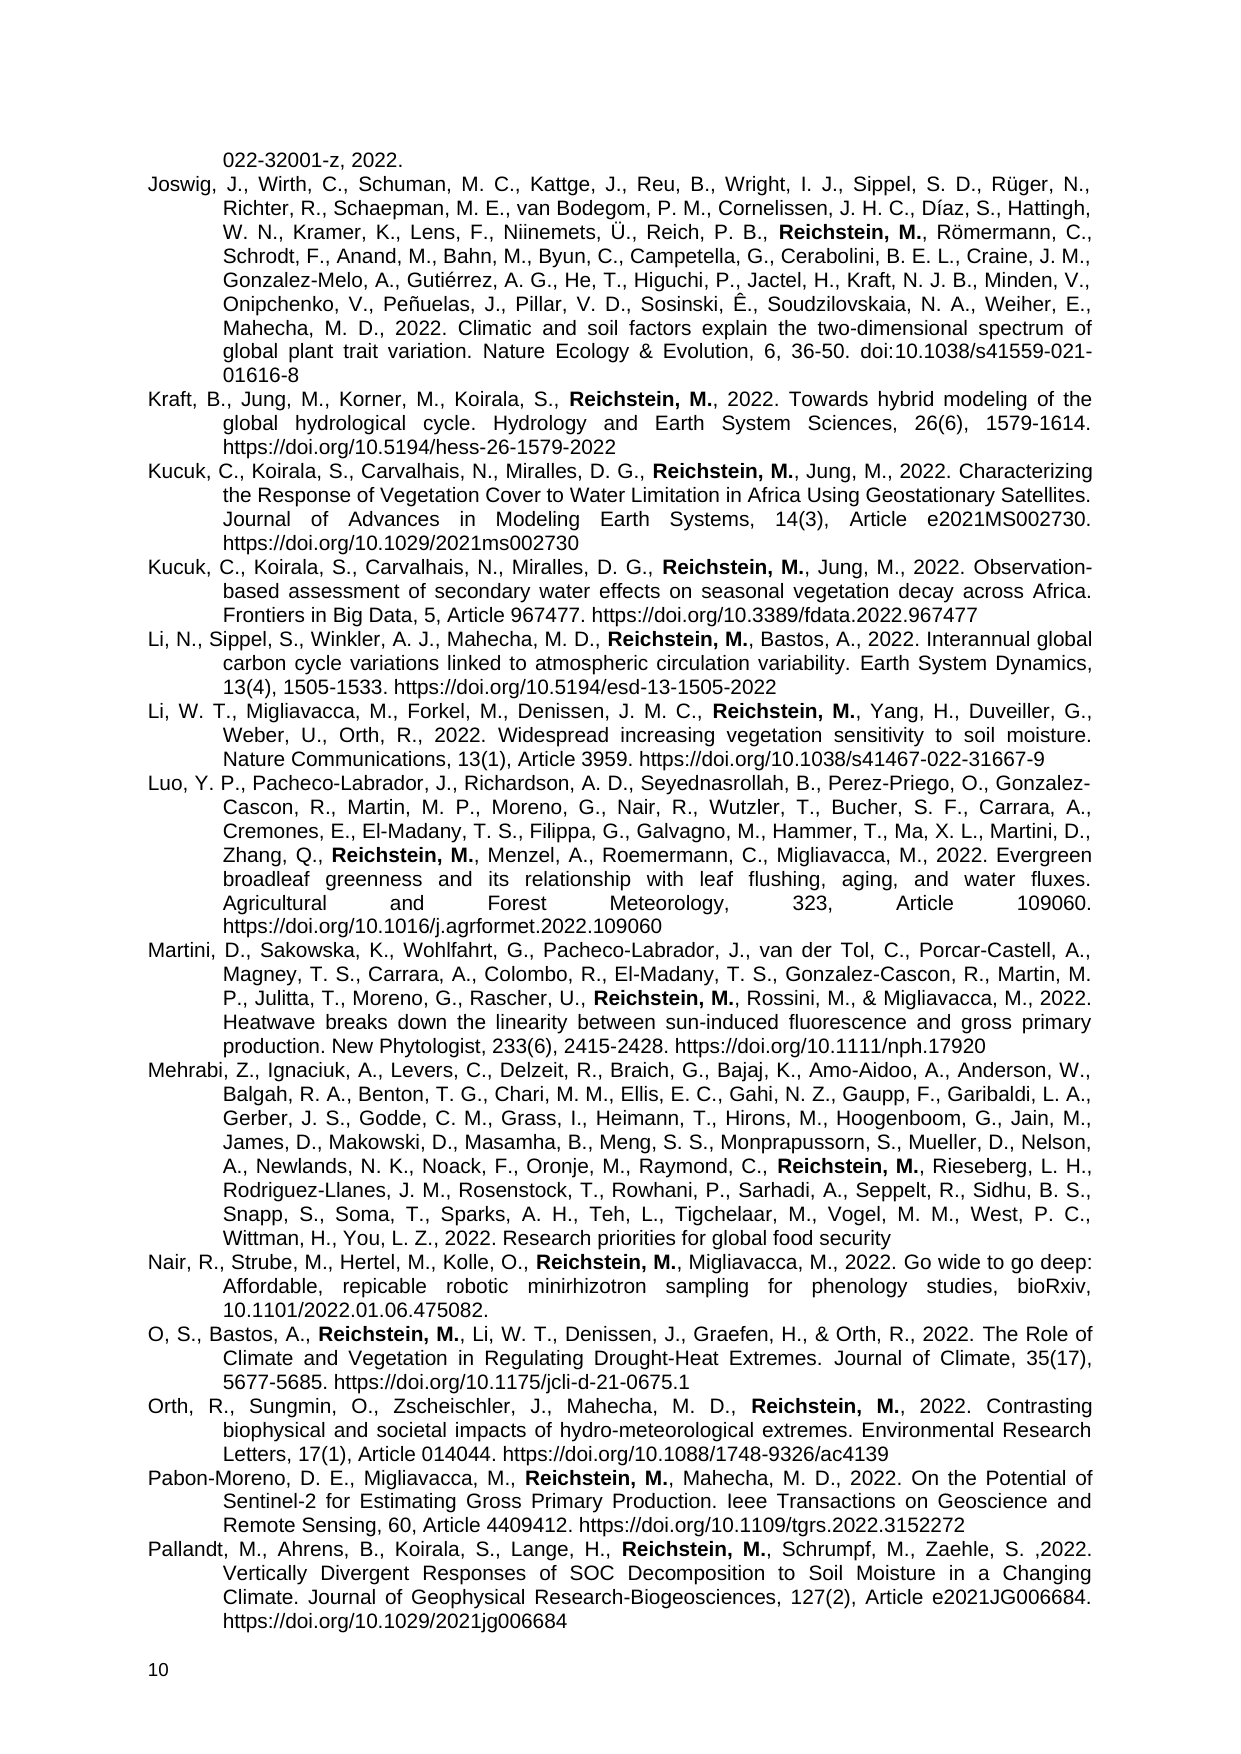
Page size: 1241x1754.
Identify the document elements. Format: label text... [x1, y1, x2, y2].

text Kucuk, C., Koirala, S., Carvalhais, N., Miralles, D. G., Reichstein, M., Jung, M., 2022. Characterizing the Response of Vegetation Cover to Water Limitation in Africa Using Geostationary Satellites. Journal of Advances in Modeling Earth Systems, 14(3), Article e2021MS002730. https://doi.org/10.1029/2021ms002730 [148, 459, 1093, 555]
text Martini, D., Sakowska, K., Wohlfahrt, G., Pacheco-Labrador, J., van der Tol, C., Porcar-Castell, A., Magney, T. S., Carrara, A., Colombo, R., El-Madany, T. S., Gonzalez-Cascon, R., Martin, M. P., Julitta, T., Moreno, G., Rascher, U., Reichstein, M., Rossini, M., & Migliavacca, M., 2022. Heatwave breaks down the linearity between sun-induced fluorescence and gross primary production. New Phytologist, 233(6), 2415-2428. https://doi.org/10.1111/nph.17920 [148, 938, 1093, 1058]
text Pabon-Moreno, D. E., Migliavacca, M., Reichstein, M., Mahecha, M. D., 2022. On the Potential of Sentinel-2 for Estimating Gross Primary Production. Ieee Transactions on Geoscience and Remote Sensing, 60, Article 4409412. https://doi.org/10.1109/tgrs.2022.3152272 [148, 1465, 1093, 1537]
text O, S., Bastos, A., Reichstein, M., Li, W. T., Denissen, J., Graefen, H., & Orth, R., 2022. The Role of Climate and Vegetation in Regulating Drought-Heat Extremes. Journal of Climate, 35(17), 5677-5685. https://doi.org/10.1175/jcli-d-21-0675.1 [148, 1322, 1093, 1393]
text Li, N., Sippel, S., Winkler, A. J., Mahecha, M. D., Reichstein, M., Bastos, A., 2022. Interannual global carbon cycle variations linked to atmospheric circulation variability. Earth System Dynamics, 13(4), 1505-1533. https://doi.org/10.5194/esd-13-1505-2022 [148, 627, 1093, 699]
text Orth, R., Sungmin, O., Zscheischler, J., Mahecha, M. D., Reichstein, M., 2022. Contrasting biophysical and societal impacts of hydro-meteorological extremes. Environmental Research Letters, 17(1), Article 014044. https://doi.org/10.1088/1748-9326/ac4139 [148, 1393, 1093, 1465]
text Kraft, B., Jung, M., Korner, M., Koirala, S., Reichstein, M., 2022. Towards hybrid modeling of the global hydrological cycle. Hydrology and Earth System Sciences, 26(6), 1579-1614. https://doi.org/10.5194/hess-26-1579-2022 [148, 387, 1093, 459]
text Pallandt, M., Ahrens, B., Koirala, S., Lange, H., Reichstein, M., Schrumpf, M., Zaehle, S. ,2022. Vertically Divergent Responses of SOC Decomposition to Soil Moisture in a Changing Climate. Journal of Geophysical Research-Biogeosciences, 127(2), Article e2021JG006684. https://doi.org/10.1029/2021jg006684 [148, 1537, 1093, 1633]
text Joswig, J., Wirth, C., Schuman, M. C., Kattge, J., Reu, B., Wright, I. J., Sippel, S. D., Rüger, N., Richter, R., Schaepman, M. E., van Bodegom, P. M., Cornelissen, J. H. C., Díaz, S., Hattingh, W. N., Kramer, K., Lens, F., Niinemets, Ü., Reich, P. B., Reichstein, M., Römermann, C., Schrodt, F., Anand, M., Bahn, M., Byun, C., Campetella, G., Cerabolini, B. E. L., Craine, J. M., Gonzalez-Melo, A., Gutiérrez, A. G., He, T., Higuchi, P., Jactel, H., Kraft, N. J. B., Minden, V., Onipchenko, V., Peñuelas, J., Pillar, V. D., Sosinski, Ê., Soudzilovskaia, N. A., Weiher, E., Mahecha, M. D., 2022. Climatic and soil factors explain the two-dimensional spectrum of global plant trait variation. Nature Ecology & Evolution, 6, 36-50. doi:10.1038/s41559-021-01616-8 [148, 172, 1093, 387]
text Kucuk, C., Koirala, S., Carvalhais, N., Miralles, D. G., Reichstein, M., Jung, M., 2022. Observation-based assessment of secondary water effects on seasonal vegetation decay across Africa. Frontiers in Big Data, 5, Article 967477. https://doi.org/10.3389/fdata.2022.967477 [148, 555, 1093, 627]
text Li, W. T., Migliavacca, M., Forkel, M., Denissen, J. M. C., Reichstein, M., Yang, H., Duveiller, G., Weber, U., Orth, R., 2022. Widespread increasing vegetation sensitivity to soil moisture. Nature Communications, 13(1), Article 3959. https://doi.org/10.1038/s41467-022-31667-9 [148, 699, 1093, 771]
text Mehrabi, Z., Ignaciuk, A., Levers, C., Delzeit, R., Braich, G., Bajaj, K., Amo-Aidoo, A., Anderson, W., Balgah, R. A., Benton, T. G., Chari, M. M., Ellis, E. C., Gahi, N. Z., Gaupp, F., Garibaldi, L. A., Gerber, J. S., Godde, C. M., Grass, I., Heimann, T., Hirons, M., Hoogenboom, G., Jain, M., James, D., Makowski, D., Masamha, B., Meng, S. S., Monprapussorn, S., Mueller, D., Nelson, A., Newlands, N. K., Noack, F., Oronje, M., Raymond, C., Reichstein, M., Rieseberg, L. H., Rodriguez-Llanes, J. M., Rosenstock, T., Rowhani, P., Sarhadi, A., Seppelt, R., Sidhu, B. S., Snapp, S., Soma, T., Sparks, A. H., Teh, L., Tigchelaar, M., Vogel, M. M., West, P. C., Wittman, H., You, L. Z., 2022. Research priorities for global food security [148, 1058, 1093, 1250]
text Luo, Y. P., Pacheco-Labrador, J., Richardson, A. D., Seyednasrollah, B., Perez-Priego, O., Gonzalez-Cascon, R., Martin, M. P., Moreno, G., Nair, R., Wutzler, T., Bucher, S. F., Carrara, A., Cremones, E., El-Madany, T. S., Filippa, G., Galvagno, M., Hammer, T., Ma, X. L., Martini, D., Zhang, Q., Reichstein, M., Menzel, A., Roemermann, C., Migliavacca, M., 2022. Evergreen broadleaf greenness and its relationship with leaf flushing, aging, and water fluxes. Agricultural and Forest Meteorology, 323, Article 109060. https://doi.org/10.1016/j.agrformet.2022.109060 [148, 771, 1093, 938]
text Nair, R., Strube, M., Hertel, M., Kolle, O., Reichstein, M., Migliavacca, M., 2022. Go wide to go deep: Affordable, repicable robotic minirhizotron sampling for phenology studies, bioRxiv, 10.1101/2022.01.06.475082. [148, 1250, 1093, 1322]
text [148, 148, 1093, 172]
